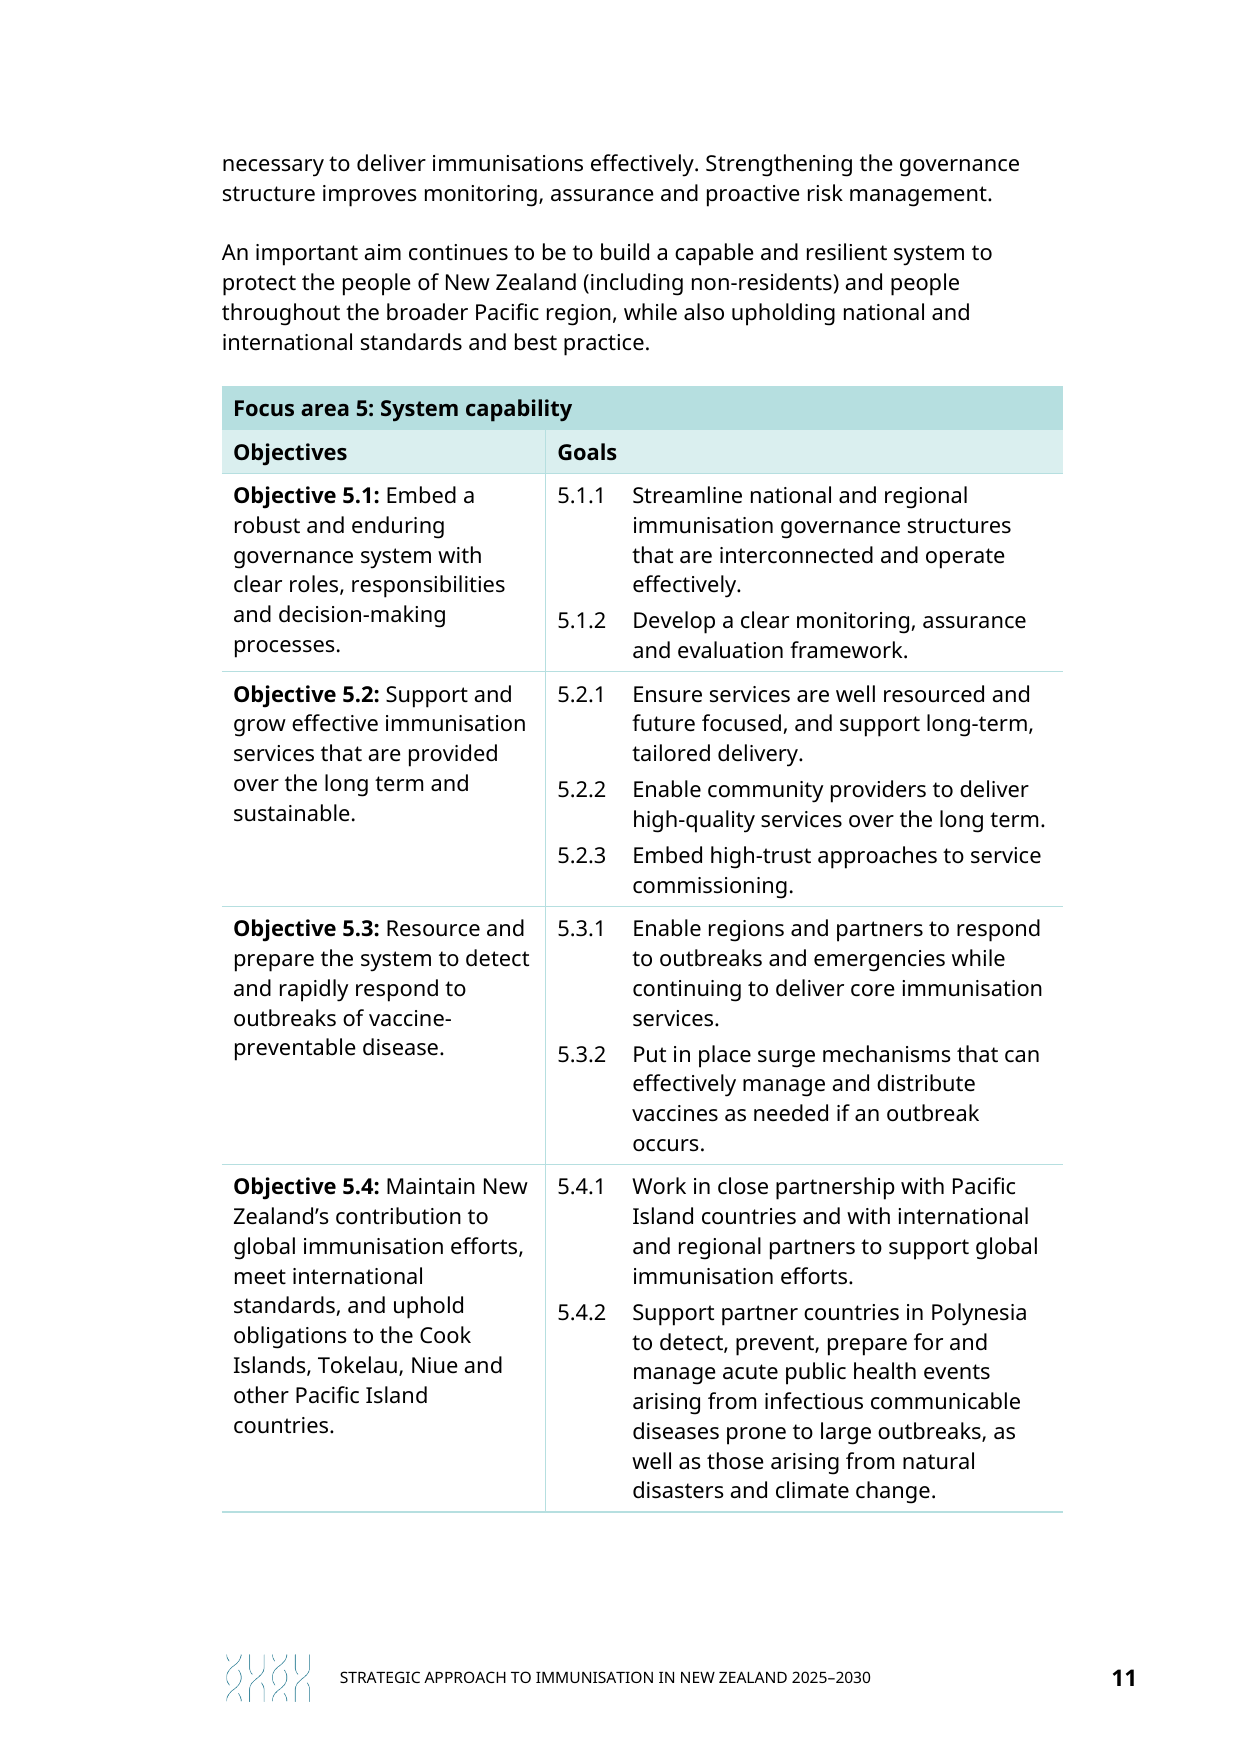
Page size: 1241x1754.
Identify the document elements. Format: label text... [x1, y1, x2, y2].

table_cell Streamline national and regional immunisation governance structures that are interconnected and operate effectively. Develop a clear monitoring, assurance and evaluation framework. [546, 474, 1063, 671]
table_header Focus area 5: System capability [222, 387, 1063, 429]
table_cell Ensure services are well resourced and future focused, and support long-term, tailored delivery. Enable community providers to deliver high-quality services over the long term. Embed high-trust approaches to service commissioning. [546, 672, 1063, 906]
text An important aim continues to be to build a capable and resilient system to protect the people of New Zealand (including non-residents) and people throughout the broader Pacific region, while also upholding national and international standards and best practice. [222, 237, 1063, 356]
table_cell Enable regions and partners to respond to outbreaks and emergencies while continuing to deliver core immunisation services. Put in place surge mechanisms that can effectively manage and distribute vaccines as needed if an outbreak occurs. [546, 907, 1063, 1164]
table_cell Work in close partnership with Pacific Island countries and with international and regional partners to support global immunisation efforts. Support partner countries in Polynesia to detect, prevent, prepare for and manage acute public health events arising from infectious communicable diseases prone to large outbreaks, as well as those arising from natural disasters and climate change. [546, 1165, 1063, 1511]
table_cell Objective 5.3: Resource and prepare the system to detect and rapidly respond to outbreaks of vaccine-preventable disease. [222, 907, 545, 1164]
table_cell Objective 5.4: Maintain New Zealand’s contribution to global immunisation efforts, meet international standards, and uphold obligations to the Cook Islands, Tokelau, Niue and other Pacific Island countries. [222, 1165, 545, 1511]
table_cell Objectives [222, 430, 545, 473]
table_cell Objective 5.2: Support and grow effective immunisation services that are provided over the long term and sustainable. [222, 672, 545, 906]
table_cell Goals [546, 430, 1063, 473]
table_cell Objective 5.1: Embed a robust and enduring governance system with clear roles, responsibilities and decision-making processes. [222, 474, 545, 671]
